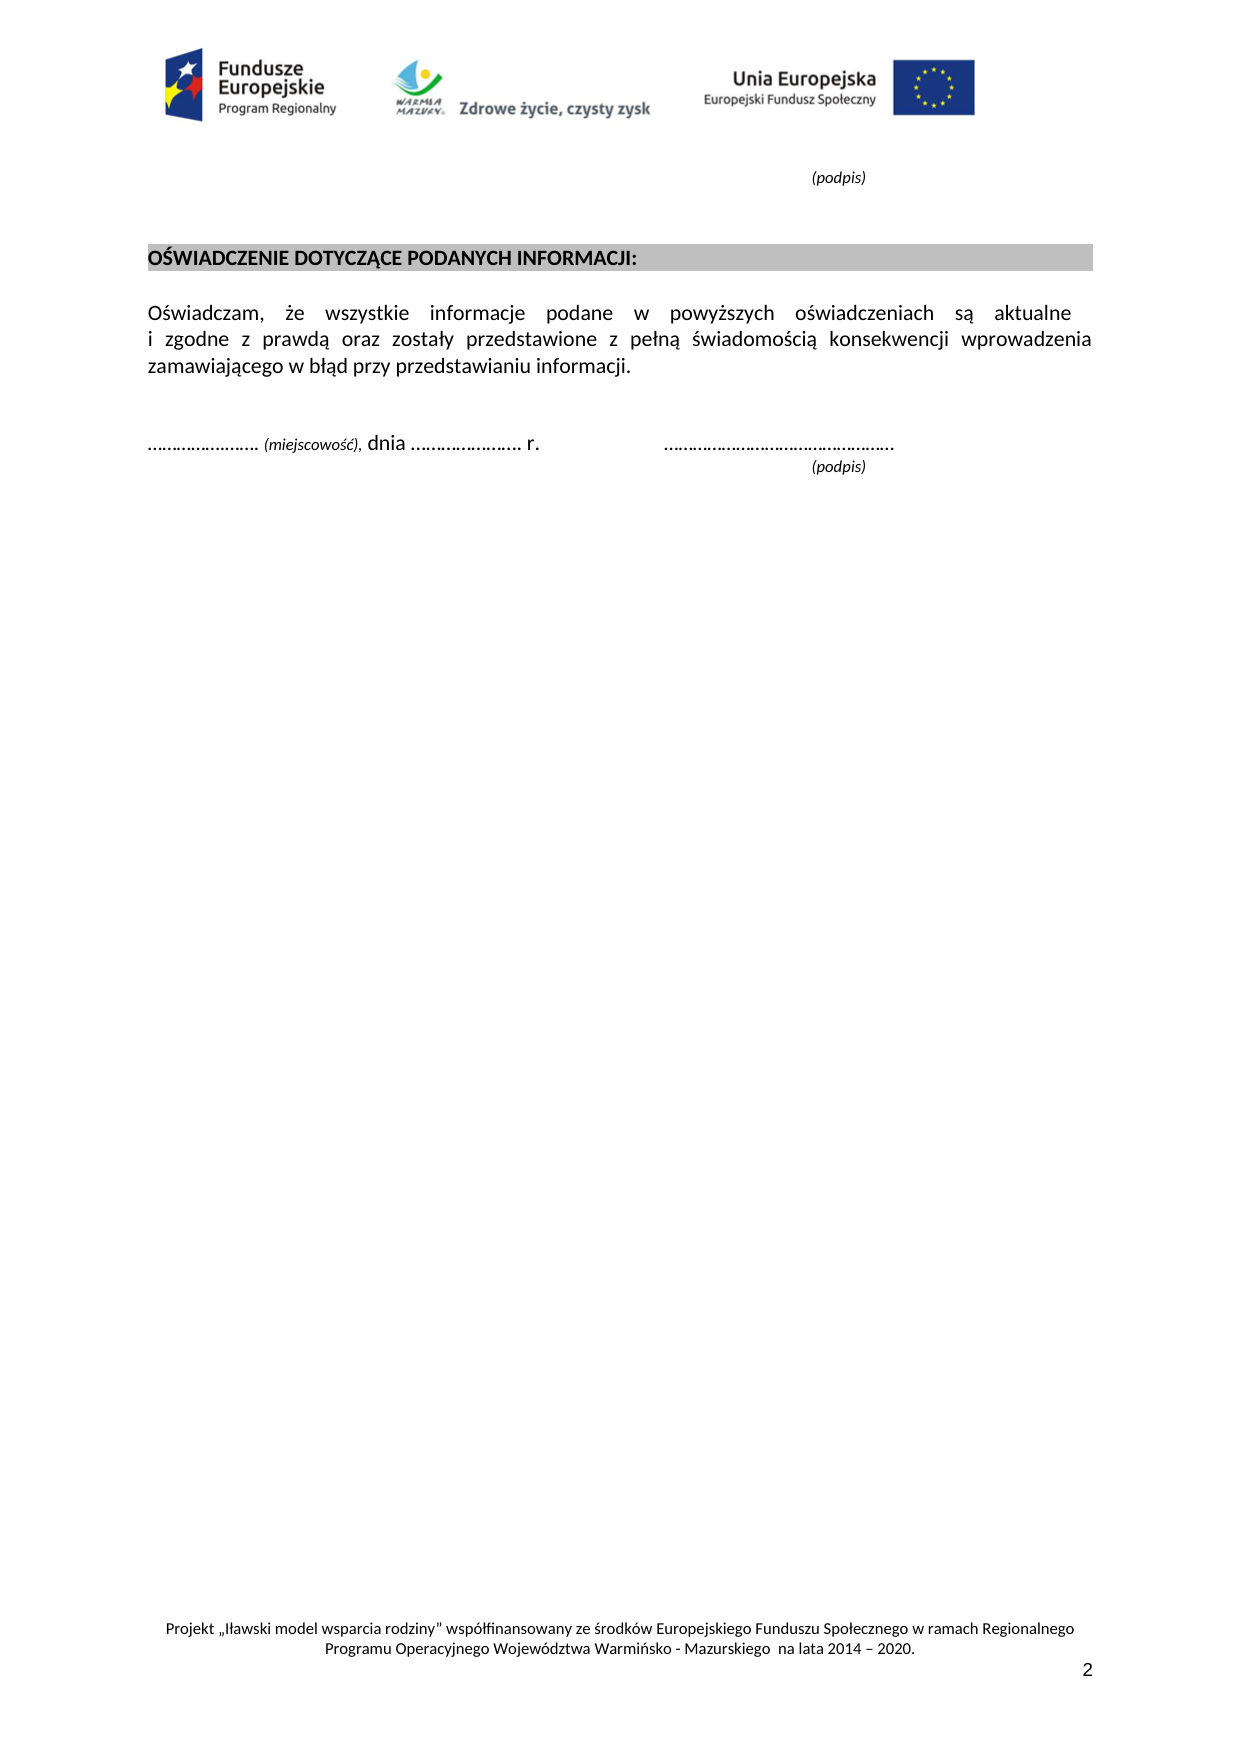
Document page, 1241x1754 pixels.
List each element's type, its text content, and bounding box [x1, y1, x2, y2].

text Oświadczam, że wszystkie informacje podane w powyższych oświadczeniach są aktualne i zgodne z prawdą oraz zostały przedstawione z pełną świadomością konsekwencji wprowadzenia zamawiającego w błąd przy przedstawianiu informacji. [148, 299, 1093, 379]
text …………….……. (miejscowość), dnia …………………. r. ………………………………………… [148, 429, 1093, 456]
text OŚWIADCZENIE DOTYCZĄCE PODANYCH INFORMACJI: [148, 244, 1093, 271]
text (podpis) [738, 168, 1093, 188]
picture [147, 29, 993, 140]
text (podpis) [738, 456, 1093, 476]
